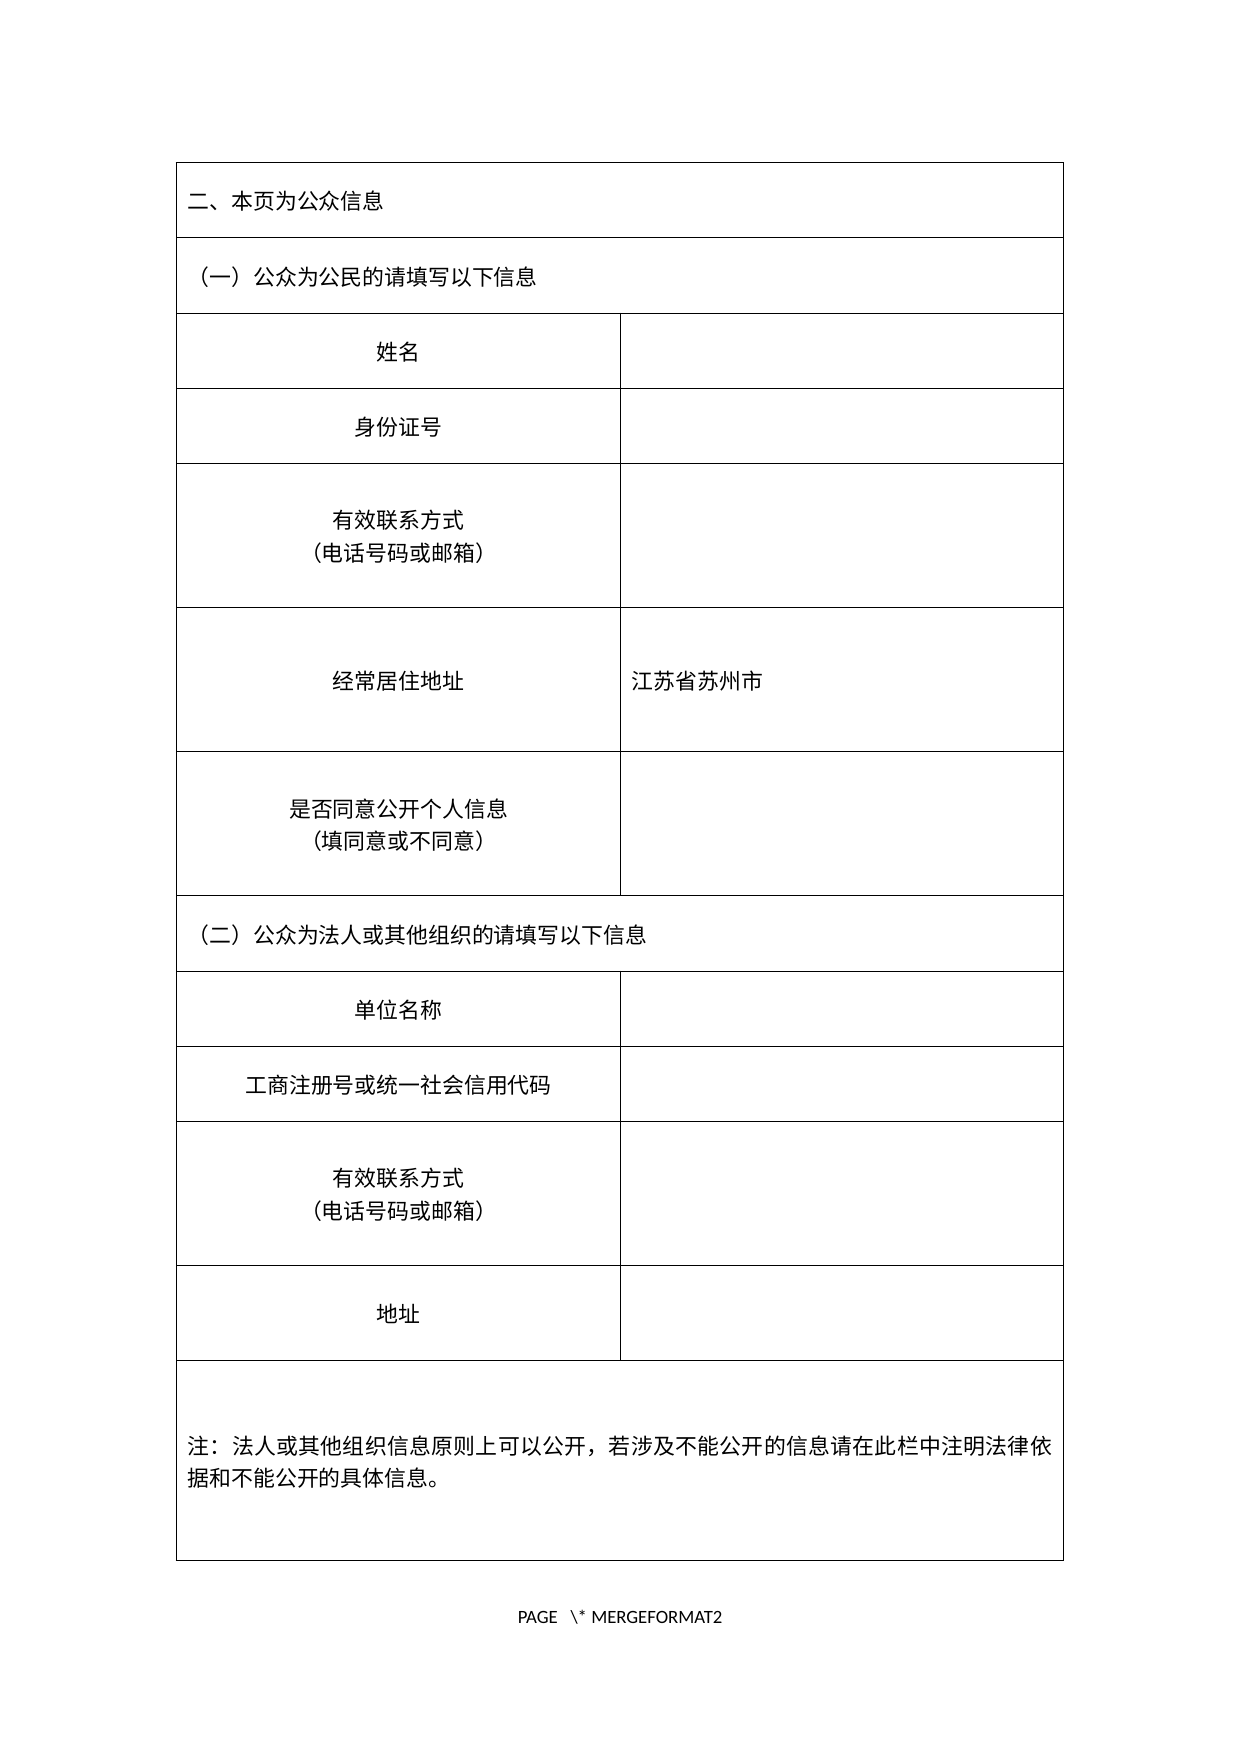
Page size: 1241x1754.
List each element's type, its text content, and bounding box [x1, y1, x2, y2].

table_cell [621, 752, 1063, 895]
table_cell [621, 1047, 1063, 1121]
table_cell 注：法人或其他组织信息原则上可以公开，若涉及不能公开的信息请在此栏中注明法律依据和不能公开的具体信息。 [177, 1361, 1063, 1560]
table_cell [621, 314, 1063, 388]
table_header 二、本页为公众信息 [177, 163, 1063, 237]
table_cell 身份证号 [177, 389, 620, 463]
table_cell 工商注册号或统一社会信用代码 [177, 1047, 620, 1121]
table_cell [621, 1122, 1063, 1265]
table_cell [621, 464, 1063, 607]
table_cell 有效联系方式 （电话号码或邮箱） [177, 1122, 620, 1265]
table_cell 地址 [177, 1266, 620, 1360]
table_cell 单位名称 [177, 972, 620, 1046]
table_cell [621, 1266, 1063, 1360]
table_cell 经常居住地址 [177, 608, 620, 751]
table_cell （二）公众为法人或其他组织的请填写以下信息 [177, 896, 1063, 971]
table_cell [621, 389, 1063, 463]
table_cell 姓名 [177, 314, 620, 388]
table_cell 江苏省苏州市 [621, 608, 1063, 751]
table_cell 是否同意公开个人信息 （填同意或不同意） [177, 752, 620, 895]
table_cell 有效联系方式 （电话号码或邮箱） [177, 464, 620, 607]
table_cell （一）公众为公民的请填写以下信息 [177, 238, 1063, 312]
table_cell [621, 972, 1063, 1046]
